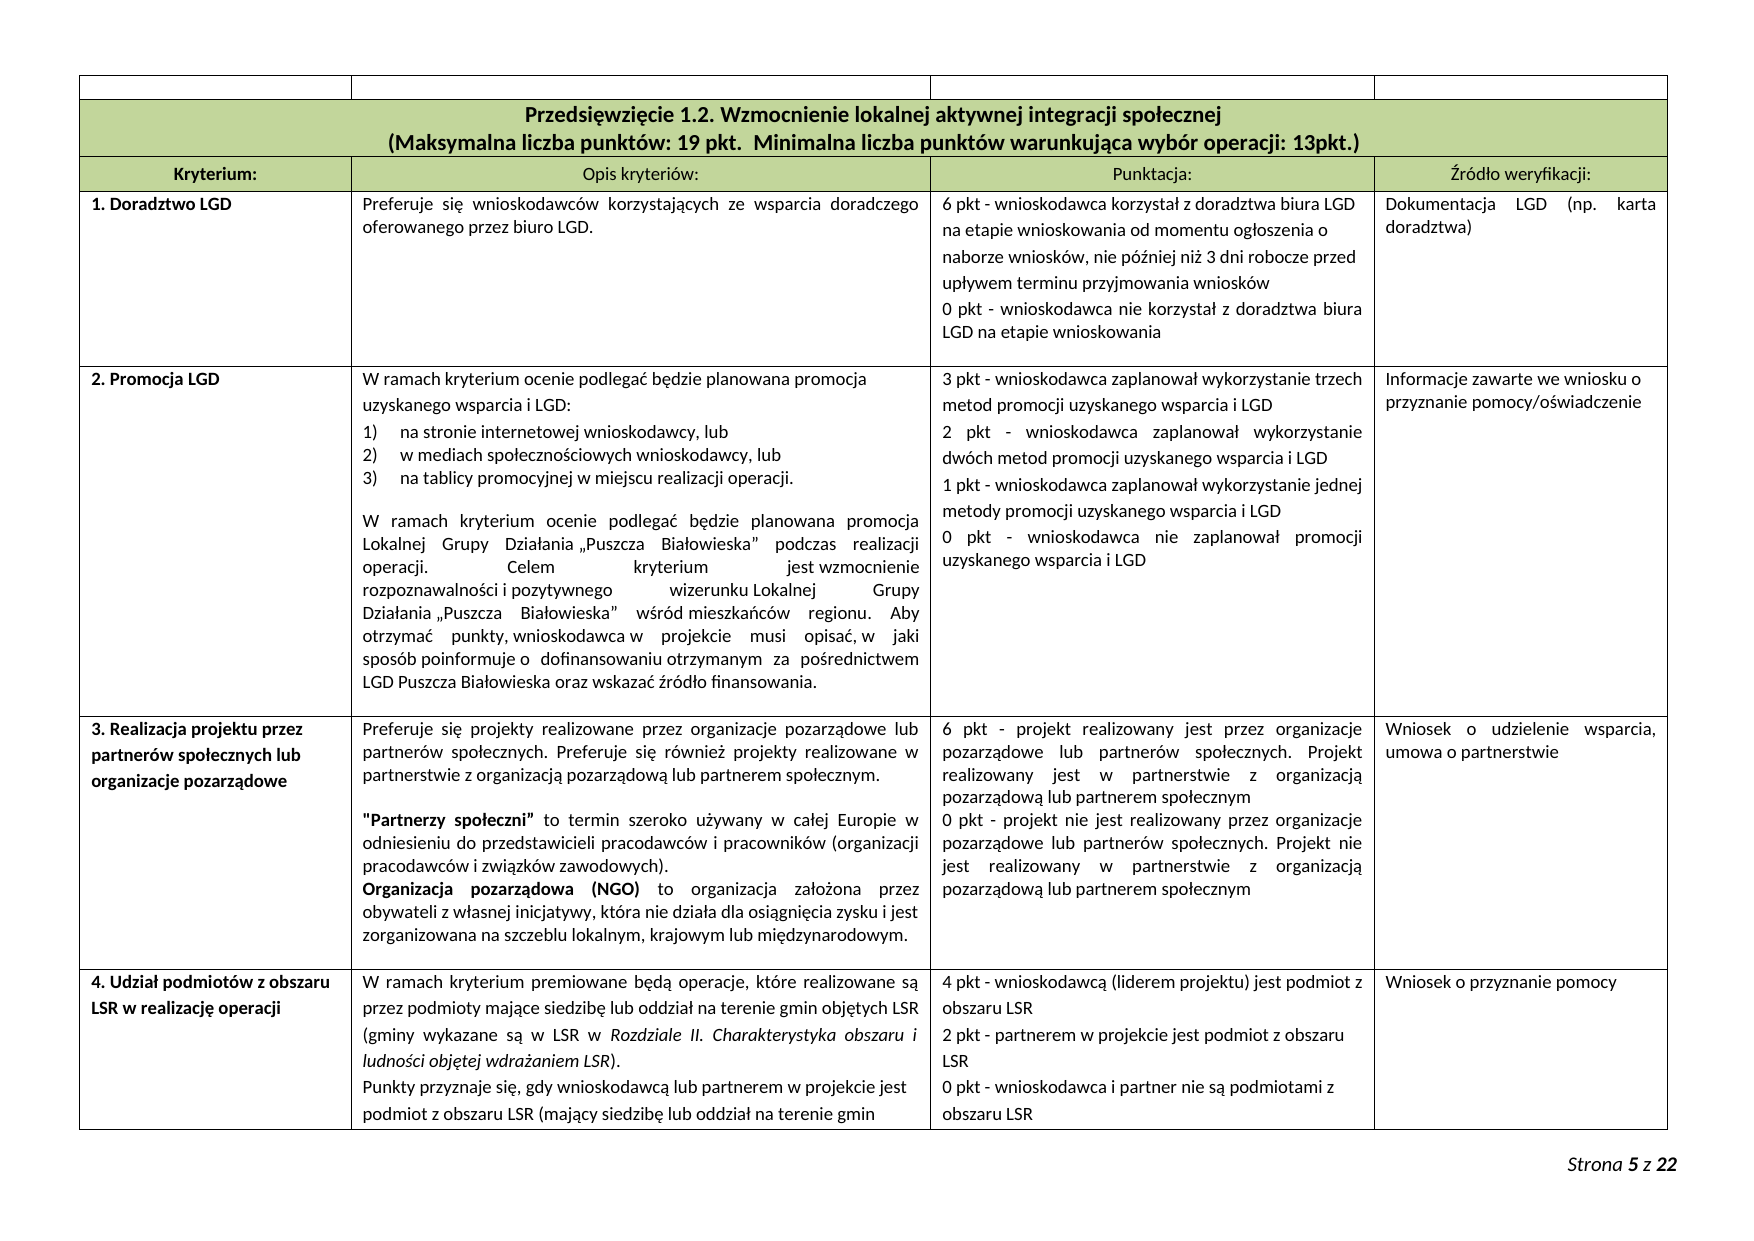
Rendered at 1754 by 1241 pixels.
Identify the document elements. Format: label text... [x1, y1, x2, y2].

table_cell Opis kryteriów: [352, 157, 930, 191]
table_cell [80, 970, 351, 1128]
table_cell Wniosek o udzielenie wsparcia, umowa o partnerstwie [1375, 717, 1667, 969]
table_cell 1. Doradztwo LGD [80, 192, 351, 366]
table_cell Punktacja: [931, 157, 1374, 191]
table_cell Preferuje się projekty realizowane przez organizacje pozarządowe lub partnerów społecznych. Preferuje się również projekty realizowane w partnerstwie z organizacją pozarządową lub partnerem społecznym. "Partnerzy społeczni” to termin szeroko używany w całej Europie w odniesieniu do przedstawicieli pracodawców i pracowników (organizacji pracodawców i związków zawodowych). Organizacja pozarządowa (NGO) to organizacja założona przez obywateli z własnej inicjatywy, która nie działa dla osiągnięcia zysku i jest zorganizowana na szczeblu lokalnym, krajowym lub międzynarodowym. [352, 717, 930, 969]
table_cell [80, 76, 351, 99]
table_cell Źródło weryfikacji: [1375, 157, 1667, 191]
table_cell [931, 970, 1374, 1128]
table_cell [352, 76, 930, 99]
table_cell 3 pkt - wnioskodawca zaplanował wykorzystanie trzech metod promocji uzyskanego wsparcia i LGD 2 pkt - wnioskodawca zaplanował wykorzystanie dwóch metod promocji uzyskanego wsparcia i LGD 1 pkt - wnioskodawca zaplanował wykorzystanie jednej metody promocji uzyskanego wsparcia i LGD 0 pkt - wnioskodawca nie zaplanował promocji uzyskanego wsparcia i LGD [931, 367, 1374, 716]
table_cell Kryterium: [80, 157, 351, 191]
table_cell Przedsięwzięcie 1.2. Wzmocnienie lokalnej aktywnej integracji społecznej (Maksymalna liczba punktów: 19 pkt. Minimalna liczba punktów warunkująca wybór operacji: 13pkt.) [80, 100, 1667, 156]
table_cell 6 pkt - projekt realizowany jest przez organizacje pozarządowe lub partnerów społecznych. Projekt realizowany jest w partnerstwie z organizacją pozarządową lub partnerem społecznym 0 pkt - projekt nie jest realizowany przez organizacje pozarządowe lub partnerów społecznych. Projekt nie jest realizowany w partnerstwie z organizacją pozarządową lub partnerem społecznym [931, 717, 1374, 969]
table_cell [931, 76, 1374, 99]
table_cell 3. Realizacja projektu przez partnerów społecznych lub organizacje pozarządowe [80, 717, 351, 969]
table_cell Informacje zawarte we wniosku o przyznanie pomocy/oświadczenie [1375, 367, 1667, 716]
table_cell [1375, 970, 1667, 1128]
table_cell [352, 970, 930, 1128]
table_cell Preferuje się wnioskodawców korzystających ze wsparcia doradczego oferowanego przez biuro LGD. [352, 192, 930, 366]
table_cell 6 pkt - wnioskodawca korzystał z doradztwa biura LGD na etapie wnioskowania od momentu ogłoszenia o naborze wniosków, nie później niż 3 dni robocze przed upływem terminu przyjmowania wniosków 0 pkt - wnioskodawca nie korzystał z doradztwa biura LGD na etapie wnioskowania [931, 192, 1374, 366]
table_cell Dokumentacja LGD (np. karta doradztwa) [1375, 192, 1667, 366]
table_cell W ramach kryterium ocenie podlegać będzie planowana promocja uzyskanego wsparcia i LGD: na stronie internetowej wnioskodawcy, lub w mediach społecznościowych wnioskodawcy, lub na tablicy promocyjnej w miejscu realizacji operacji. W ramach kryterium ocenie podlegać będzie planowana promocja Lokalnej Grupy Działania „Puszcza Białowieska” podczas realizacji operacji. Celem kryterium jest wzmocnienie rozpoznawalności i pozytywnego wizerunku Lokalnej Grupy Działania „Puszcza Białowieska” wśród mieszkańców regionu. Aby otrzymać punkty, wnioskodawca w projekcie musi opisać, w jaki sposób poinformuje o dofinansowaniu otrzymanym za pośrednictwem LGD Puszcza Białowieska oraz wskazać źródło finansowania. [352, 367, 930, 716]
table_cell 2. Promocja LGD [80, 367, 351, 716]
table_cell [1375, 76, 1667, 99]
